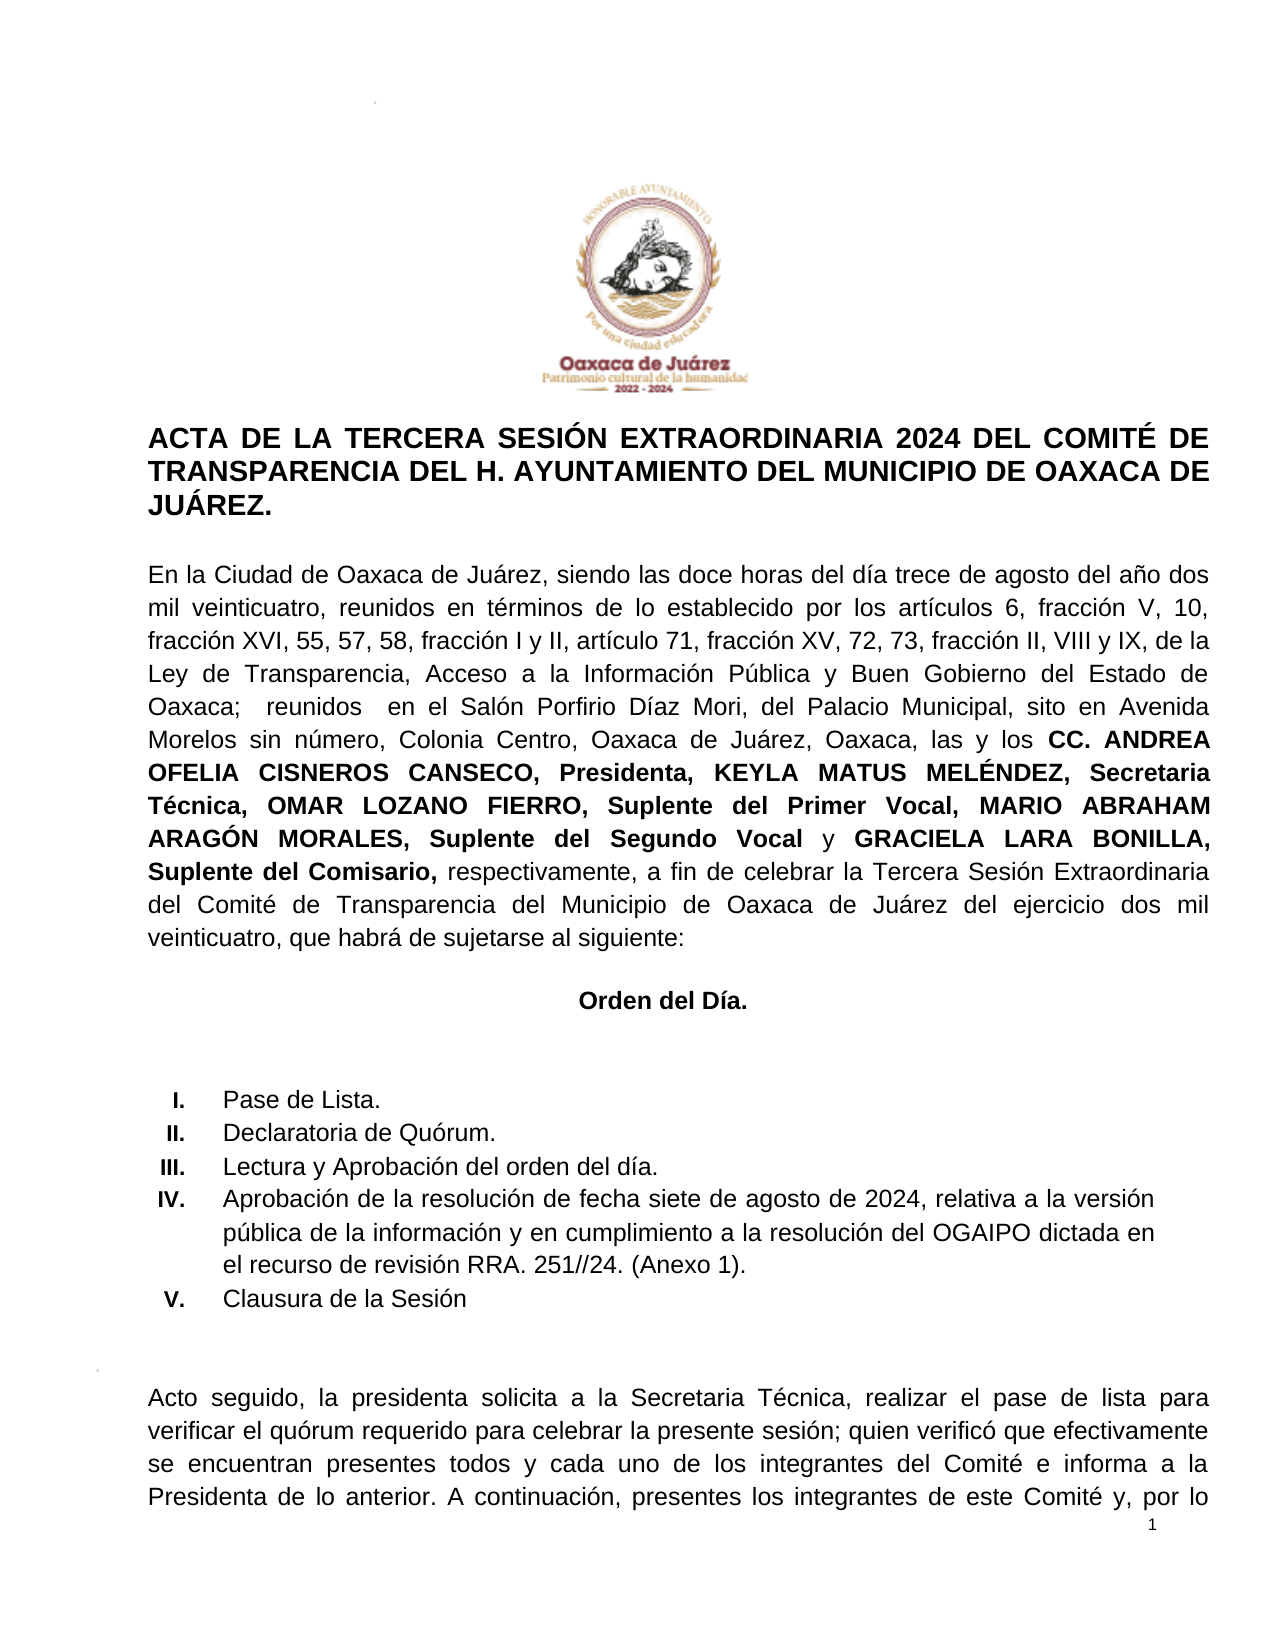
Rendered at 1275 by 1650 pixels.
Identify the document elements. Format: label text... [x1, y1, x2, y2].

list Lectura y Aprobación del orden del día. [185, 1151, 1157, 1180]
text Orden del Día. [148, 986, 1211, 1015]
list Declaratoria de Quórum. [185, 1118, 1157, 1147]
text Acto seguido, la presidenta solicita a la Secretaria Técnica, realizar el pase de lista para verificar el quórum requerido para celebrar la presente sesión; quien verificó que efectivamente se encuentran presentes todos y cada uno de los integrantes del Comité e informa a la Presidenta de lo anterior. A continuación, presentes los integrantes de este Comité y, por lo tanto, el quórum legal para llevar a cabo la presente sesión, la Secretaria Técnica procede a dar lectura de la Orden del día, misma que mediante oficio CT/ST/03/SE/2024 les fue notificada el día nueve de los corrientes, a través de los correos institucionales de los integrantes de este Comité, la convocatoria y anexos correspondientes, enterados que fueron de lo anterior, es de continuarse con el desahogo de la sesión que nos ocupa. - - - - - - - - - - - - - - - - - - - - - - - - - - - - - - - - - - - - [148, 1383, 1211, 1511]
list Pase de Lista. [185, 1085, 1157, 1114]
text En la Ciudad de Oaxaca de Juárez, siendo las doce horas del día trece de agosto del año dos mil veinticuatro, reunidos en términos de lo establecido por los artículos 6, fracción V, 10, fracción XVI, 55, 57, 58, fracción I y II, artículo 71, fracción XV, 72, 73, fracción II, VIII y IX, de la Ley de Transparencia, Acceso a la Información Pública y Buen Gobierno del Estado de Oaxaca; reunidos en el Salón Porfirio Díaz Mori, del Palacio Municipal, sito en Avenida Morelos sin número, Colonia Centro, Oaxaca de Juárez, Oaxaca, las y los CC. ANDREA OFELIA CISNEROS CANSECO, Presidenta, KEYLA MATUS MELÉNDEZ, Secretaria Técnica, OMAR LOZANO FIERRO, Suplente del Primer Vocal, MARIO ABRAHAM ARAGÓN MORALES, Suplente del Segundo Vocal y GRACIELA LARA BONILLA, Suplente del Comisario, respectivamente, a fin de celebrar la Tercera Sesión Extraordinaria del Comité de Transparencia del Municipio de Oaxaca de Juárez del ejercicio dos mil veinticuatro, que habrá de sujetarse al siguiente: [148, 560, 1211, 952]
list Aprobación de la resolución de fecha siete de agosto de 2024, relativa a la versión pública de la información y en cumplimiento a la resolución del OGAIPO dictada en el recurso de revisión RRA. 251//24. (Anexo 1). [185, 1184, 1157, 1279]
list Clausura de la Sesión [185, 1283, 1157, 1312]
